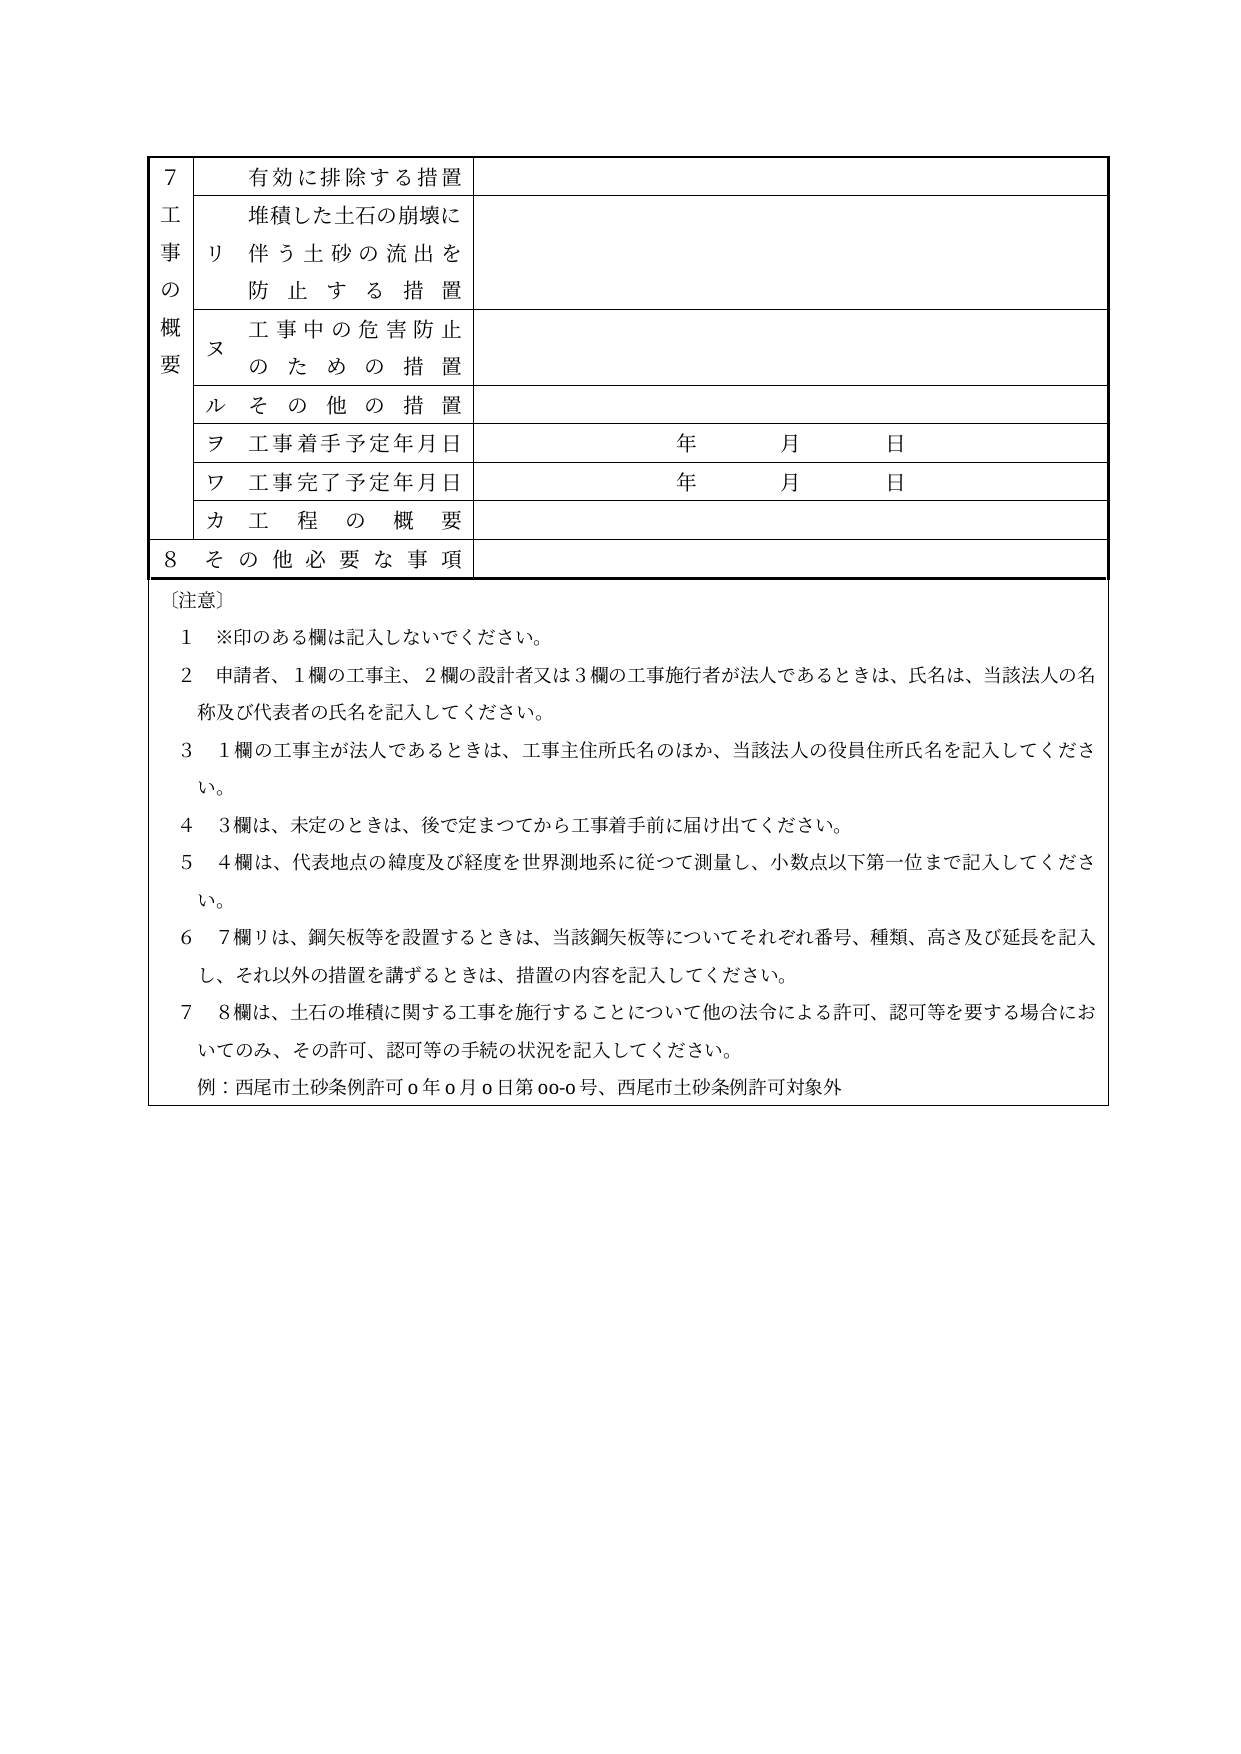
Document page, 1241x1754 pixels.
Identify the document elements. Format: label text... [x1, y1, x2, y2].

table_cell [474, 158, 1107, 195]
table_cell ８ [150, 540, 193, 577]
table_cell [474, 310, 1107, 384]
table_cell 〔注意〕 １ ※印のある欄は記入しないでください。 ２ 申請者、１欄の工事主、２欄の設計者又は３欄の工事施行者が法人であるときは、氏名は、当該法人の名称及び代表者の氏名を記入してください。 ３ １欄の工事主が法人であるときは、工事主住所氏名のほか、当該法人の役員住所氏名を記入してください。 ４ ３欄は、未定のときは、後で定まつてから工事着手前に届け出てください。 ５ ４欄は、代表地点の緯度及び経度を世界測地系に従つて測量し、小数点以下第一位まで記入してください。 ６ ７欄リは、鋼矢板等を設置するときは、当該鋼矢板等についてそれぞれ番号、種類、高さ及び延長を記入し、それ以外の措置を講ずるときは、措置の内容を記入してください。 ７ ８欄は、土石の堆積に関する工事を施行することについて他の法令による許可、認可等を要する場合においてのみ、その許可、認可等の手続の状況を記入してください。 例：西尾市土砂条例許可o年o月o日第oo-o号、西尾市土砂条例許可対象外 [149, 577, 1108, 1105]
table_cell チ [194, 158, 237, 195]
table_cell ヲ [194, 424, 237, 462]
table_cell リ [194, 196, 237, 308]
table_cell その他の措置 [238, 386, 473, 423]
table_cell [474, 540, 1107, 577]
table_cell [474, 386, 1107, 423]
table_cell カ [194, 501, 237, 539]
table_cell 年 月 日 [474, 463, 1107, 500]
table_cell 工事中の危害防止 のための措置 [238, 310, 473, 384]
table_cell ワ [194, 463, 237, 500]
table_cell 雨水その他の地表水を有効に排除する措置 [238, 158, 473, 195]
table_cell その他必要な事項 [193, 540, 473, 577]
table_cell 年 月 日 [474, 424, 1107, 462]
table_cell ル [194, 386, 237, 423]
table_cell 工事完了予定年月日 [238, 463, 473, 500]
table_cell 堆積した土石の崩壊に 伴う土砂の流出を 防止する措置 [238, 196, 473, 308]
table_cell [474, 501, 1107, 539]
table_cell 工事着手予定年月日 [238, 424, 473, 462]
table_cell [474, 196, 1107, 308]
table_cell 工程の概要 [238, 501, 473, 539]
table_cell ヌ [194, 310, 237, 384]
